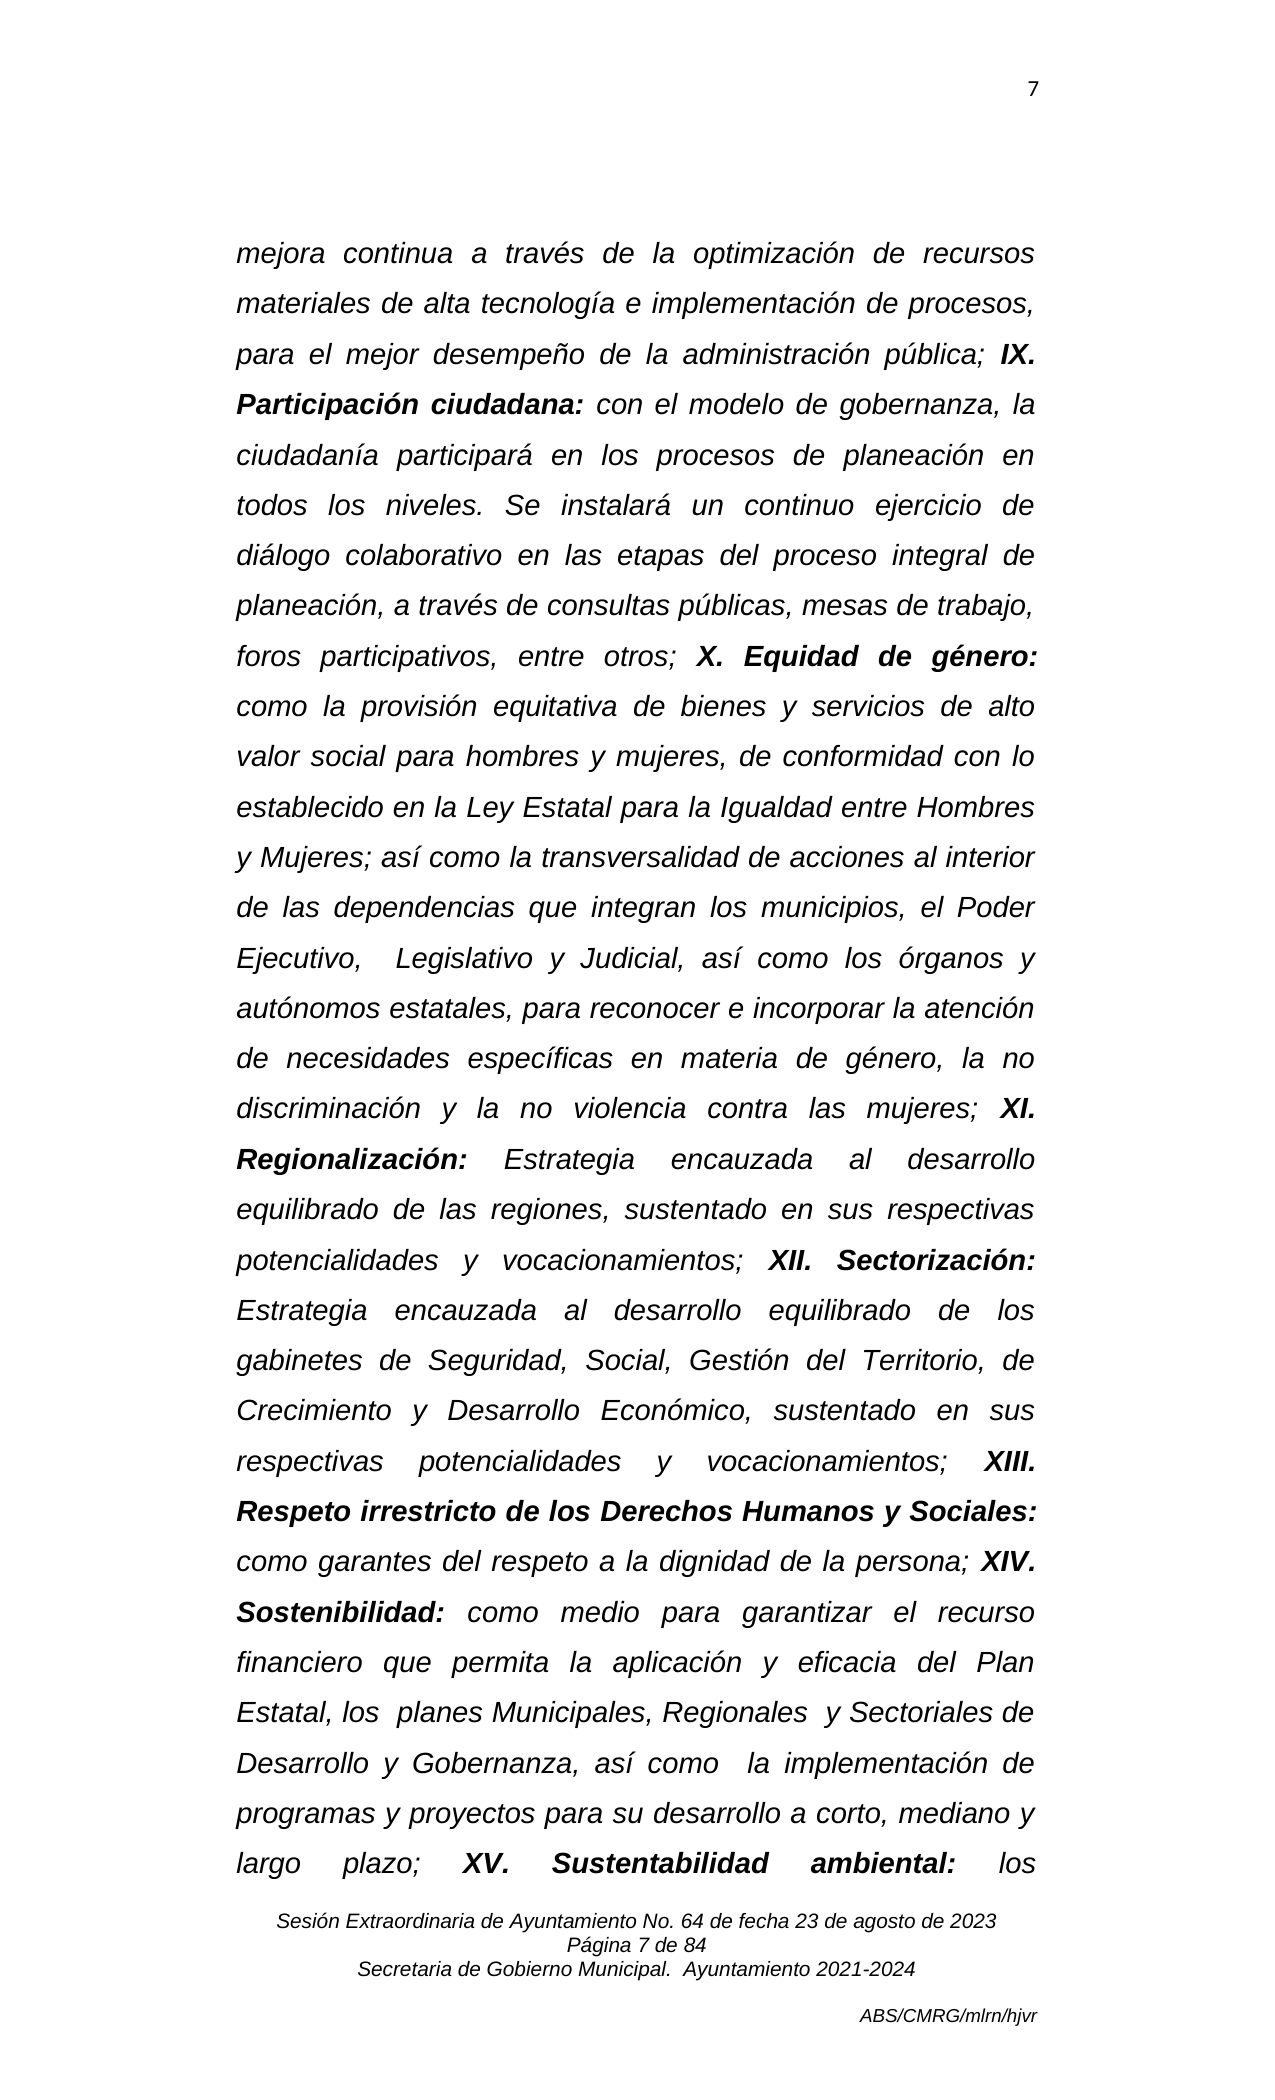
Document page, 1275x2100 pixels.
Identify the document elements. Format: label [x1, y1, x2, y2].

text [236, 236, 1039, 1880]
